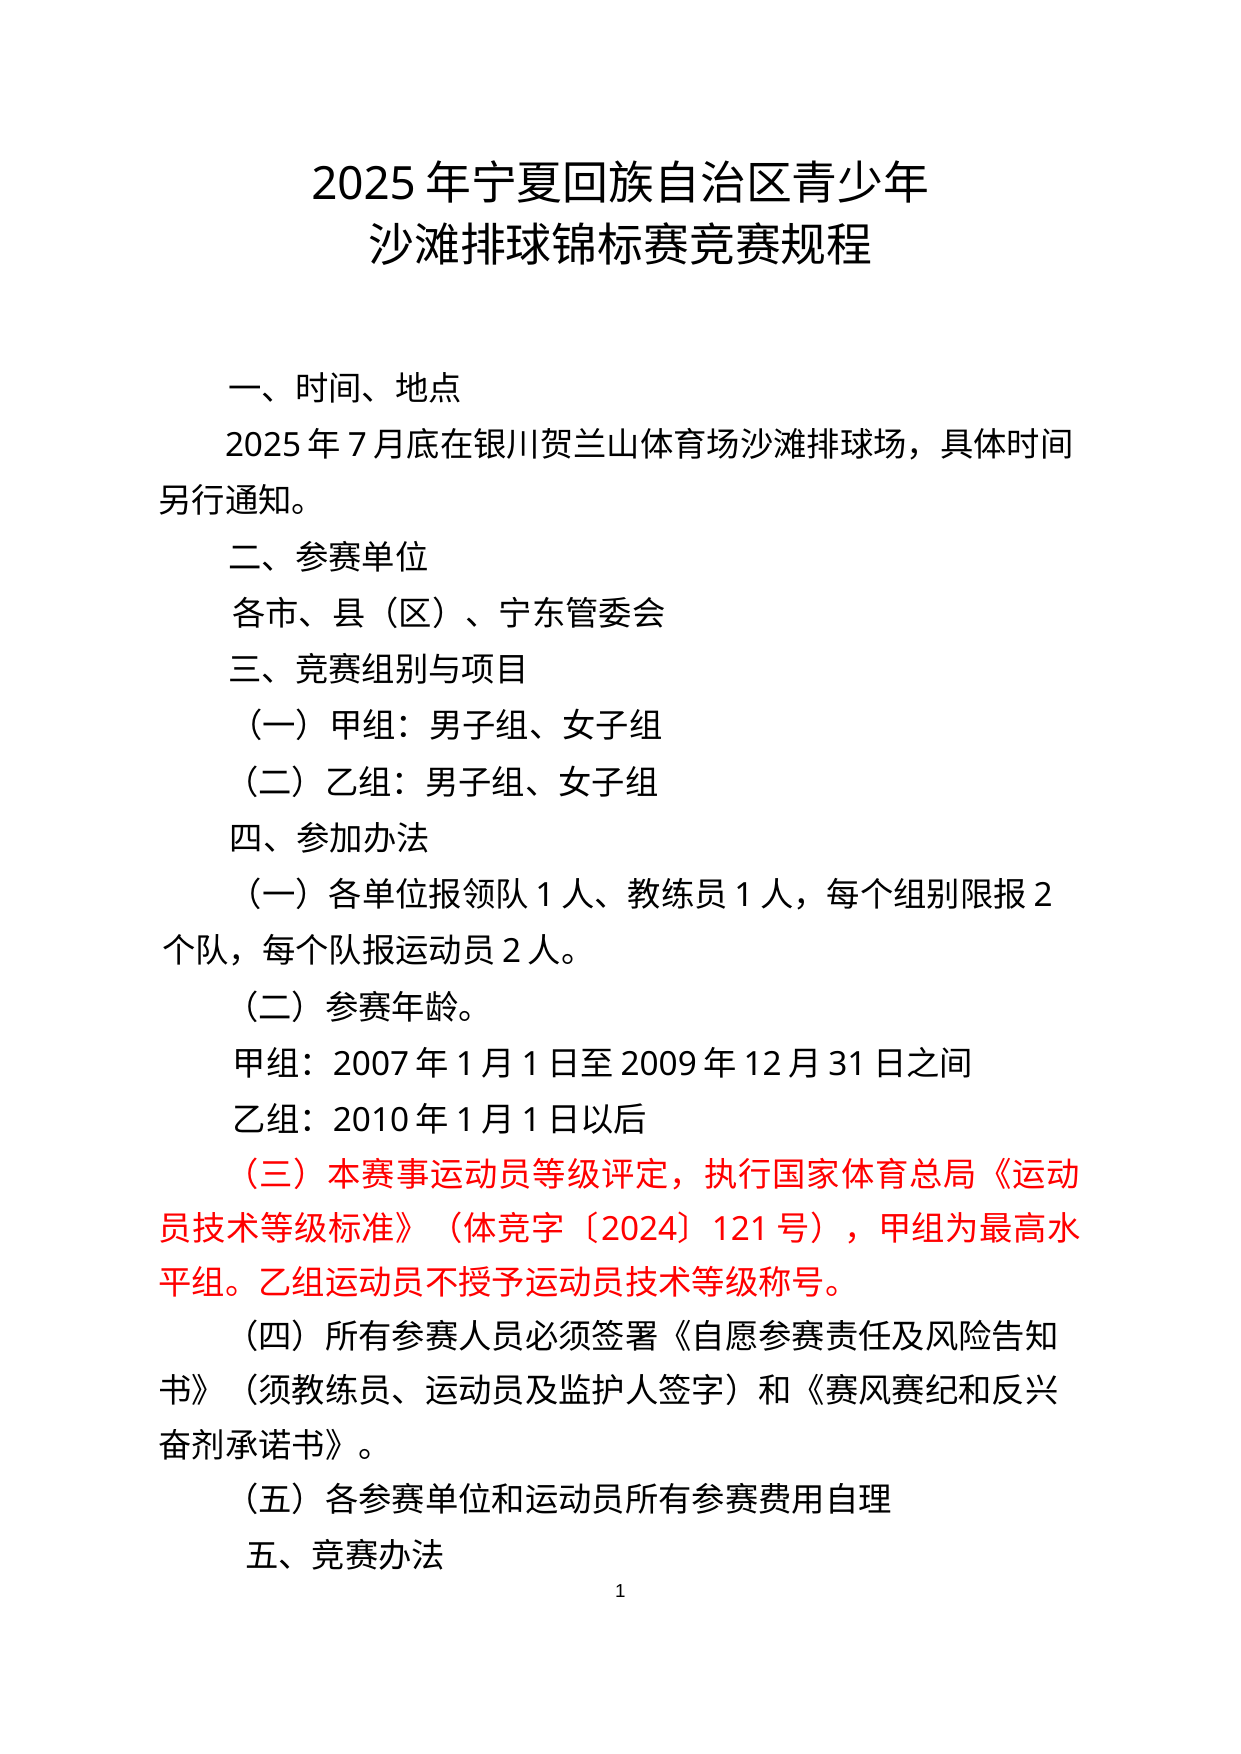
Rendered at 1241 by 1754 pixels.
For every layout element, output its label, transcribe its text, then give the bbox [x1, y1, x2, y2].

text 三、竞赛组别与项目 [228, 637, 1082, 693]
text （四）所有参赛人员必须签署《自愿参赛责任及风险告知书》（须教练员、运动员及监护人签字）和《赛风赛纪和反兴奋剂承诺书》。 [158, 1305, 1082, 1468]
text 各市、县（区）、宁东管委会 [232, 580, 1082, 637]
text （二）乙组：男子组、女子组 [158, 749, 1082, 805]
text 沙滩排球锦标赛竞赛规程 [158, 212, 1082, 274]
text 一、时间、地点 [228, 355, 1082, 412]
text 甲组：2007年1月1日至2009年12月31日之间 [231, 1030, 1026, 1087]
text 四、参加办法 [229, 805, 1082, 862]
text 二、参赛单位 [228, 524, 1082, 580]
text （三）本赛事运动员等级评定，执行国家体育总局《运动员技术等级标准》（体竞字〔2024〕121号），甲组为最高水平组。乙组运动员不授予运动员技术等级称号。 [158, 1143, 1082, 1305]
text （五）各参赛单位和运动员所有参赛费用自理 [158, 1468, 1082, 1522]
text 2025年7月底在银川贺兰山体育场沙滩排球场，具体时间另行通知。 [158, 412, 1082, 524]
text 乙组：2010年1月1日以后 [231, 1087, 1026, 1143]
text 五、竞赛办法 [245, 1522, 1082, 1578]
text 2025年宁夏回族自治区青少年 [158, 149, 1082, 212]
text （一）各单位报领队1人、教练员1人，每个组别限报2个队，每个队报运动员2人。 [162, 862, 1071, 974]
text （二）参赛年龄。 [158, 974, 1082, 1030]
text （一）甲组：男子组、女子组 [229, 693, 1082, 749]
